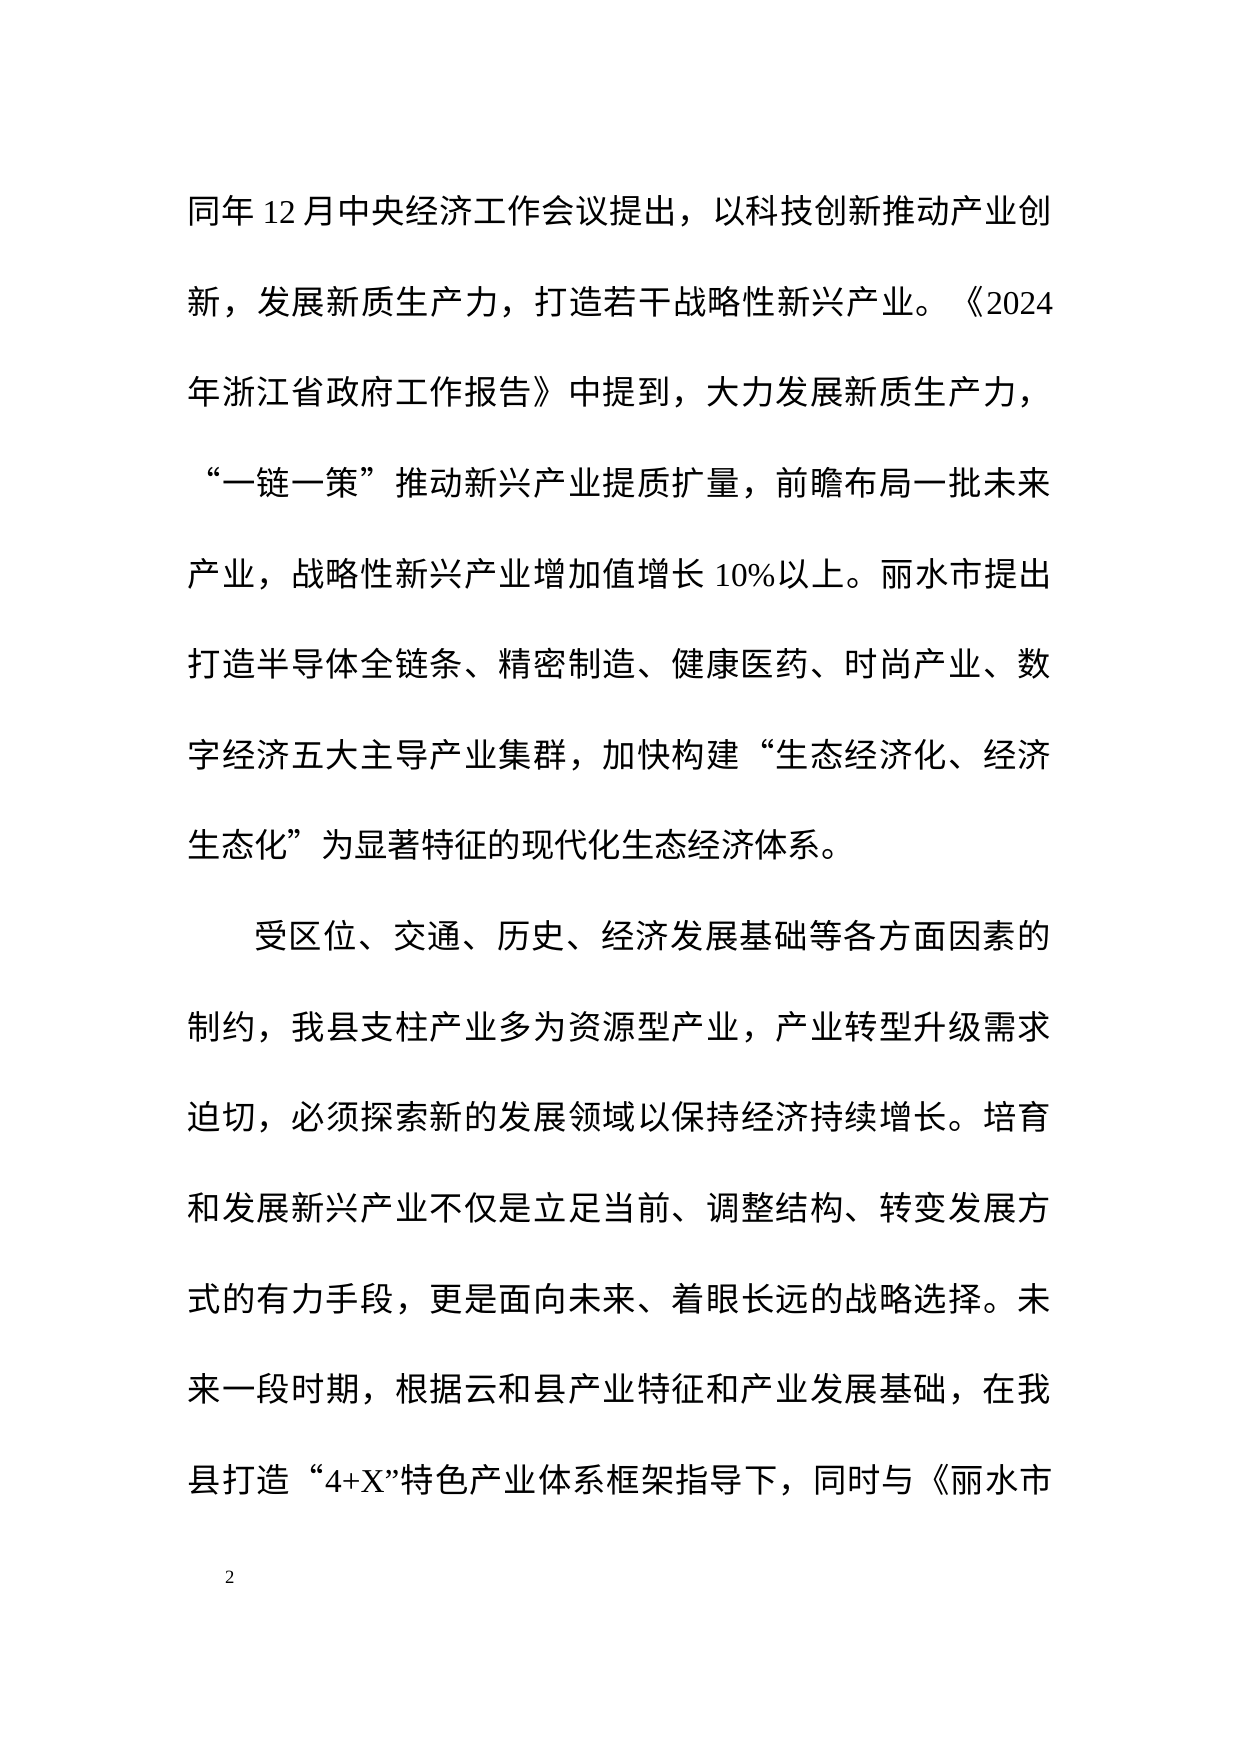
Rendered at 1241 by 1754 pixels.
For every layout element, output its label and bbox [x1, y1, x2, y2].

text [187, 889, 1053, 1523]
text [187, 164, 1053, 889]
